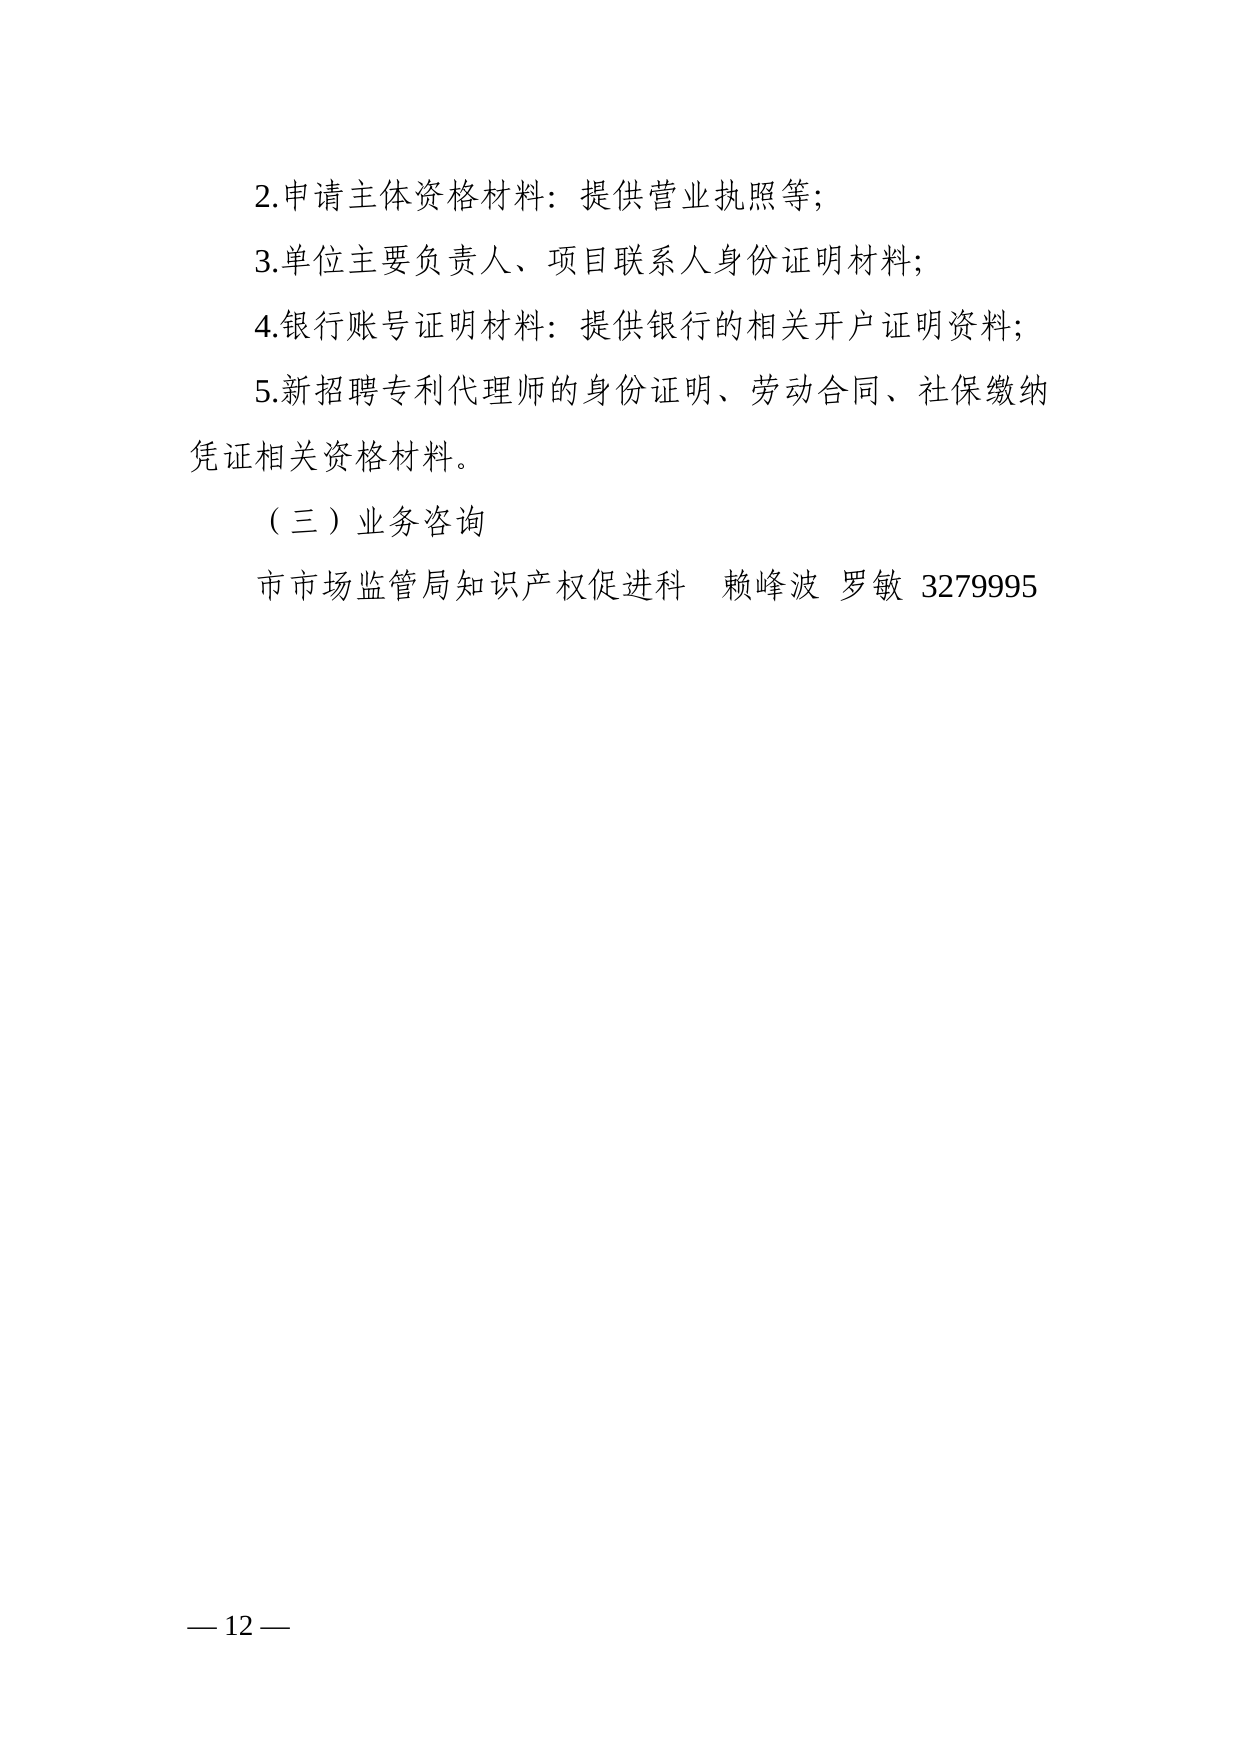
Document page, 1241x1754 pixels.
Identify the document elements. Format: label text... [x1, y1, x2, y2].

text 5.新招聘专利代理师的身份证明、劳动合同、社保缴纳凭证相关资格材料。 [187, 357, 1053, 487]
text 4.银行账号证明材料：提供银行的相关开户证明资料； [187, 292, 1053, 357]
text （三）业务咨询 [187, 487, 1053, 552]
text 2.申请主体资格材料：提供营业执照等； [187, 162, 1053, 227]
text 市市场监管局知识产权促进科 赖峰波 罗敏 3279995 [187, 552, 1053, 617]
text 3.单位主要负责人、项目联系人身份证明材料； [187, 227, 1053, 292]
